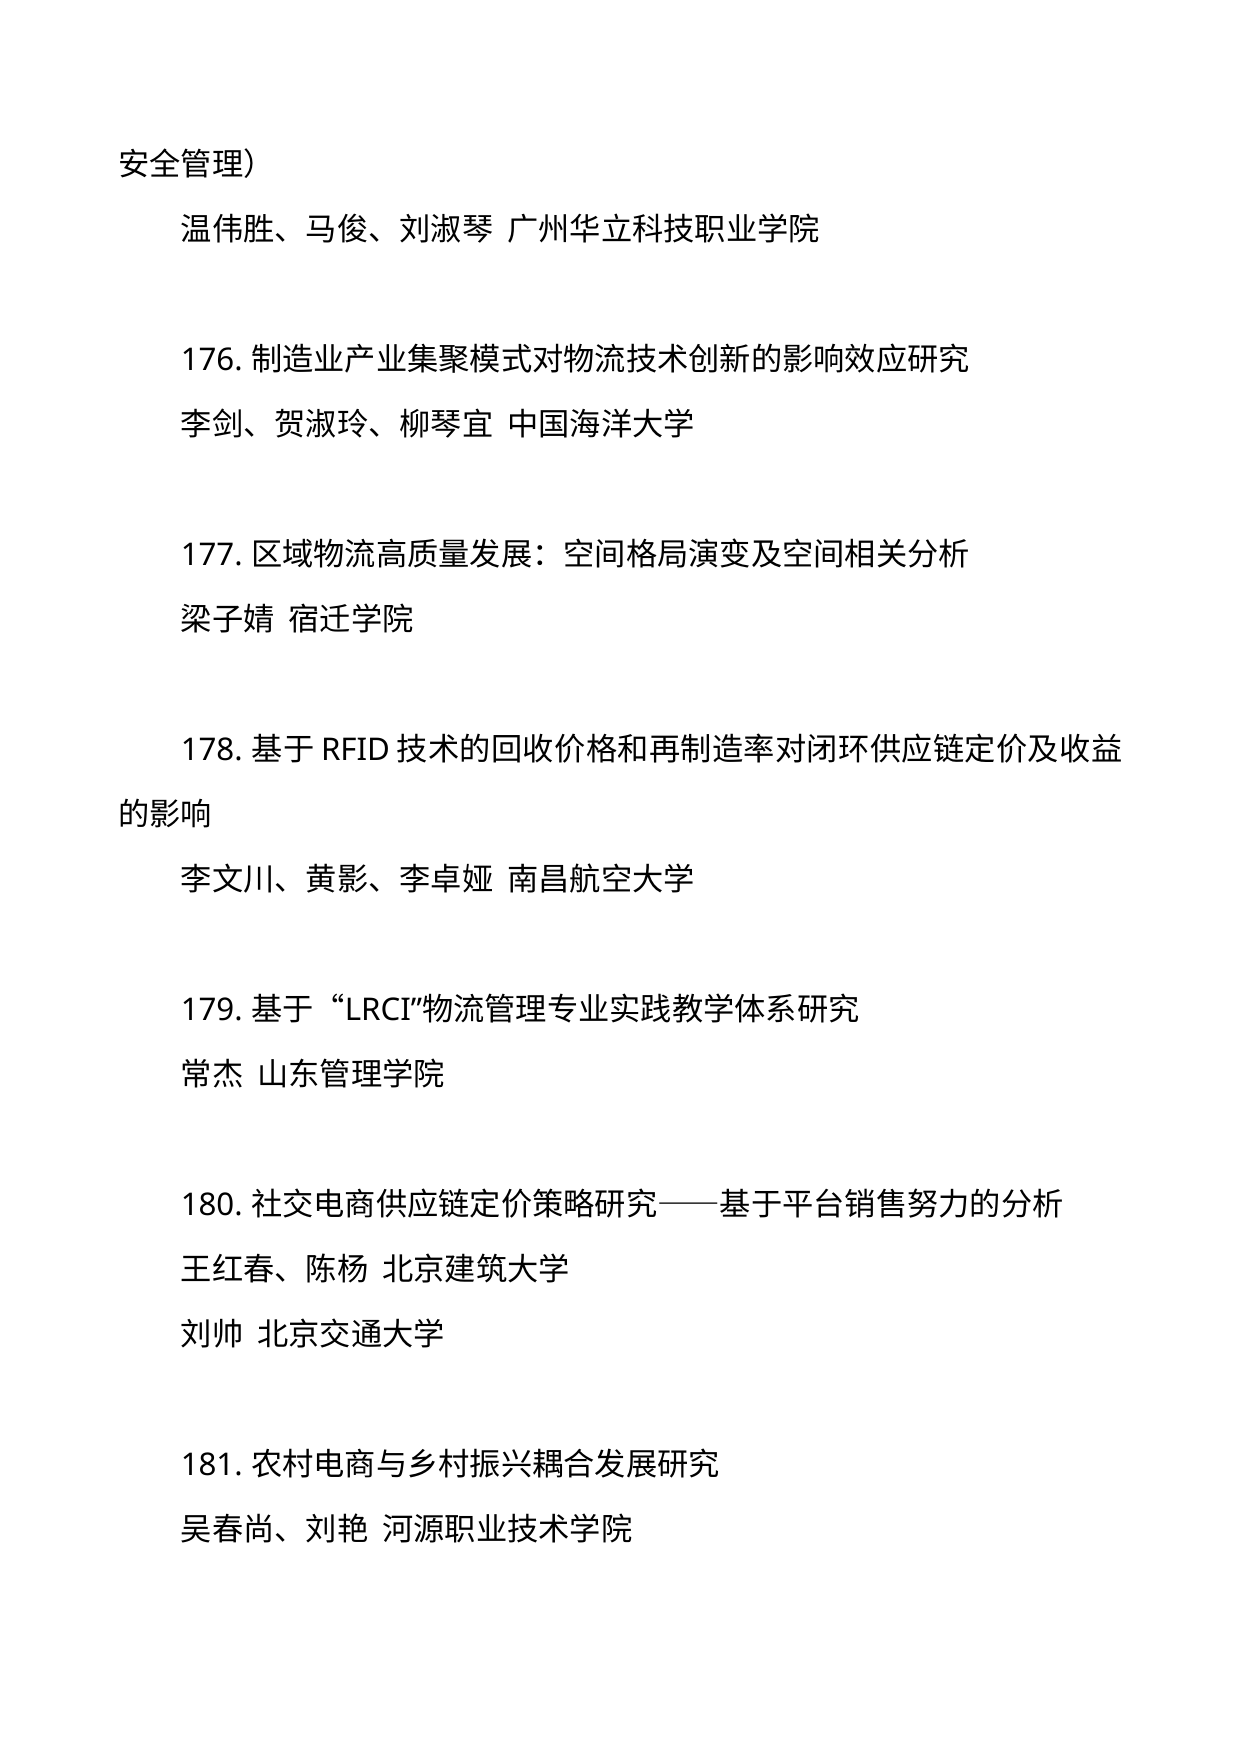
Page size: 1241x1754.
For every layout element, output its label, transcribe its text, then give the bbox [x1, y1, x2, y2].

text 吴春尚、刘艳 河源职业技术学院 [118, 1494, 1122, 1559]
text 李文川、黄影、李卓娅 南昌航空大学 [118, 844, 1122, 909]
text 刘帅 北京交通大学 [118, 1299, 1122, 1364]
text 181. 农村电商与乡村振兴耦合发展研究 [118, 1429, 1122, 1494]
text 180. 社交电商供应链定价策略研究——基于平台销售努力的分析 [118, 1169, 1122, 1234]
text 梁子婧 宿迁学院 [118, 584, 1122, 649]
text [118, 129, 1122, 194]
text 王红春、陈杨 北京建筑大学 [118, 1234, 1122, 1299]
text 177. 区域物流高质量发展：空间格局演变及空间相关分析 [118, 519, 1122, 584]
text 178. 基于RFID技术的回收价格和再制造率对闭环供应链定价及收益的影响 [118, 714, 1122, 844]
text 179. 基于“LRCI”物流管理专业实践教学体系研究 [118, 974, 1122, 1039]
text 李剑、贺淑玲、柳琴宜 中国海洋大学 [118, 389, 1122, 454]
text 常杰 山东管理学院 [118, 1039, 1122, 1104]
text 温伟胜、马俊、刘淑琴 广州华立科技职业学院 [118, 194, 1122, 259]
text 176. 制造业产业集聚模式对物流技术创新的影响效应研究 [118, 324, 1122, 389]
